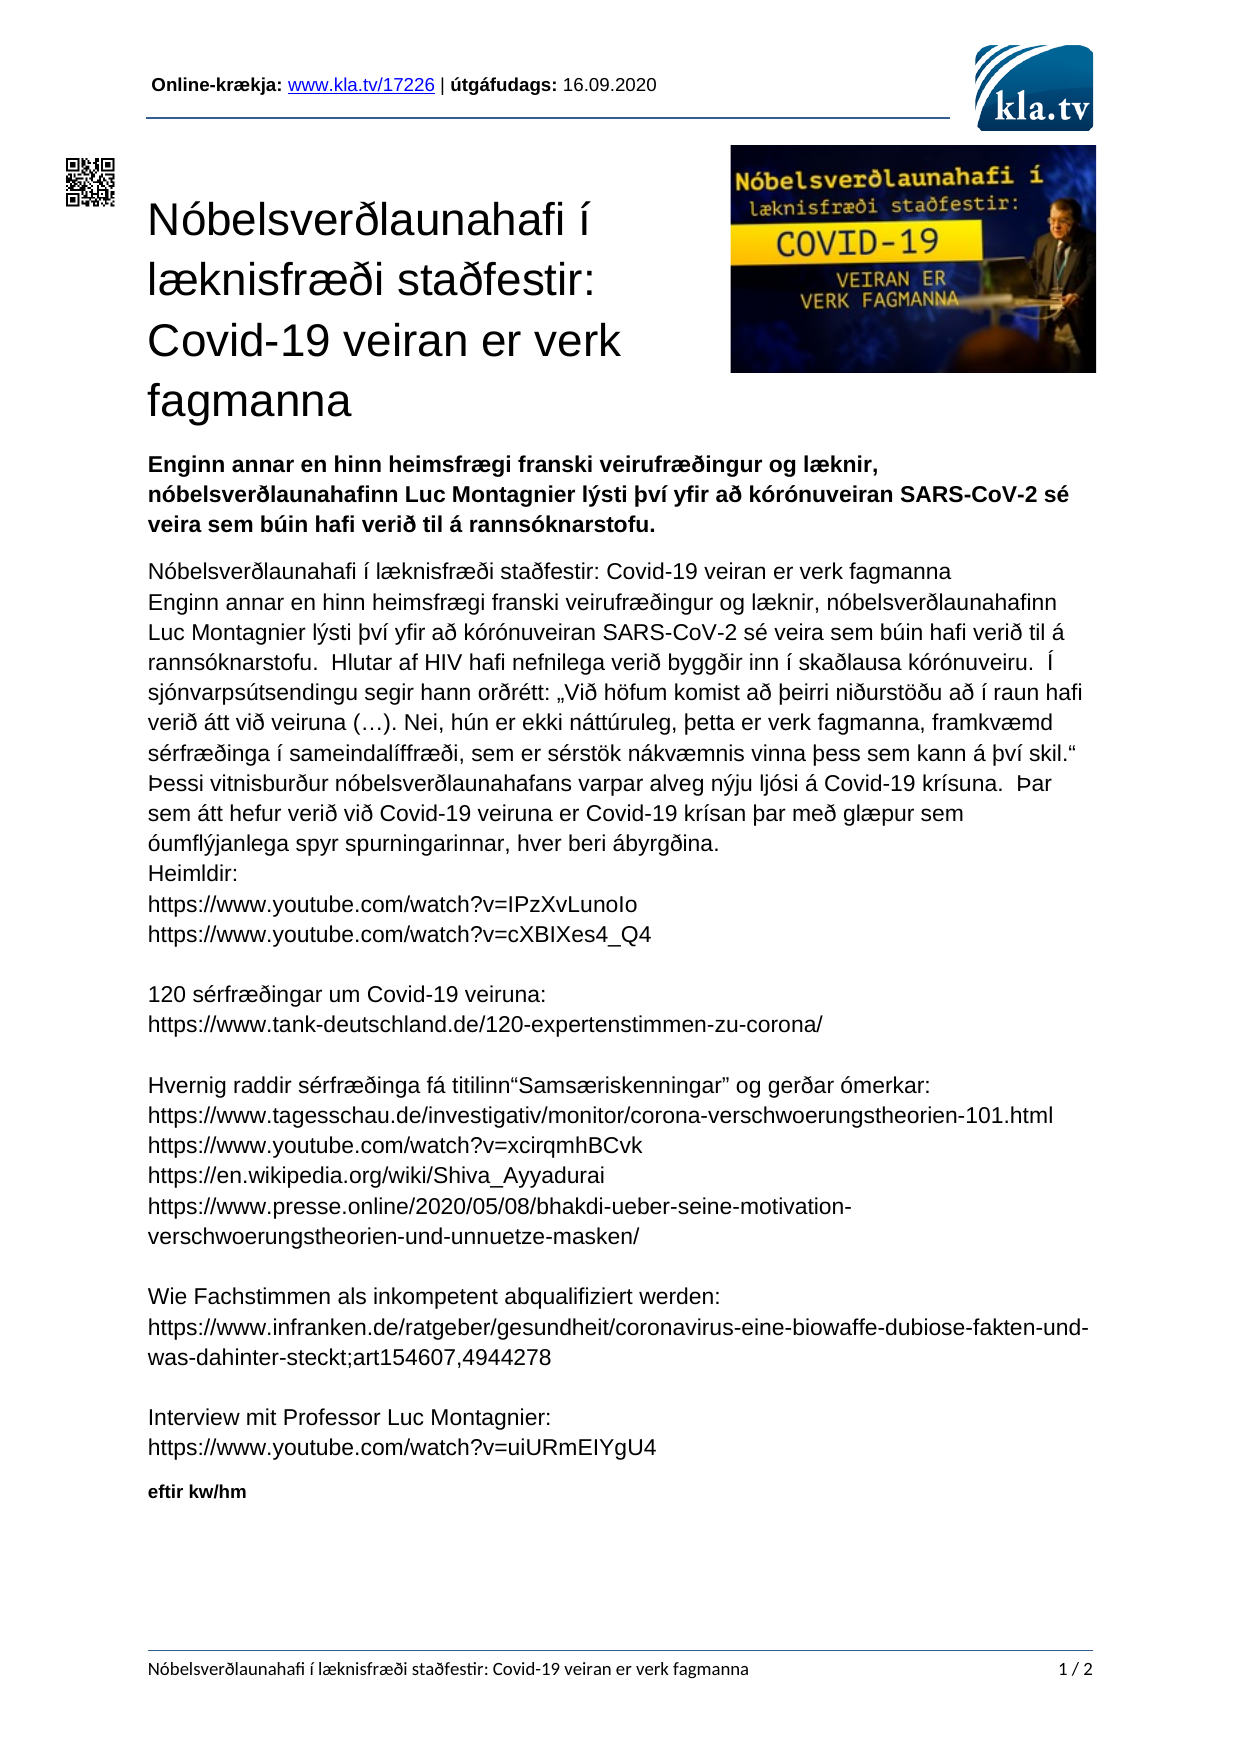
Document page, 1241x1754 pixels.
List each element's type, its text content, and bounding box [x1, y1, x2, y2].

text Nóbelsverðlaunahafi í læknisfræði staðfestir: Covid-19 veiran er verk fagmanna [148, 192, 1093, 427]
text eftir kw/hm [148, 1481, 1093, 1503]
text Enginn annar en hinn heimsfrægi franski veirufræðingur og læknir, nóbelsverðlaunahafinn Luc Montagnier lýsti því yfir að kórónuveiran SARS-CoV-2 sé veira sem búin hafi verið til á rannsóknarstofu. [148, 451, 1093, 538]
text Nóbelsverðlaunahafi í læknisfræði staðfestir: Covid-19 veiran er verk fagmanna Enginn annar en hinn heimsfrægi franski veirufræðingur og læknir, nóbelsverðlaunahafinn Luc Montagnier lýsti því yfir að kórónuveiran SARS-CoV-2 sé veira sem búin hafi verið til á rannsóknarstofu. Hlutar af HIV hafi nefnilega verið byggðir inn í skaðlausa kórónuveiru. Í sjónvarpsútsendingu segir hann orðrétt: „Við höfum komist að þeirri niðurstöðu að í raun hafi verið átt við veiruna (…). Nei, hún er ekki náttúruleg, þetta er verk fagmanna, framkvæmd sérfræðinga í sameindalíffræði, sem er sérstök nákvæmnis vinna þess sem kann á því skil.“ Þessi vitnisburður nóbelsverðlaunahafans varpar alveg nýju ljósi á Covid-19 krísuna. Þar sem átt hefur verið við Covid-19 veiruna er Covid-19 krísan þar með glæpur sem óumflýjanlega spyr spurningarinnar, hver beri ábyrgðina. Heimldir: https://www.youtube.com/watch?v=IPzXvLunoIo https://www.youtube.com/watch?v=cXBIXes4_Q4 120 sérfræðingar um Covid-19 veiruna: https://www.tank-deutschland.de/120-expertenstimmen-zu-corona/ Hvernig raddir sérfræðinga fá titilinn“Samsæriskenningar” og gerðar ómerkar: https://www.tagesschau.de/investigativ/monitor/corona-verschwoerungstheorien-101.html https://www.youtube.com/watch?v=xcirqmhBCvk https://en.wikipedia.org/wiki/Shiva_Ayyadurai https://www.presse.online/2020/05/08/bhakdi-ueber-seine-motivation-verschwoerungstheorien-und-unnuetze-masken/ Wie Fachstimmen als inkompetent abqualifiziert werden: https://www.infranken.de/ratgeber/gesundheit/coronavirus-eine-biowaffe-dubiose-fakten-und-was-dahinter-steckt;art154607,4944278 Interview mit Professor Luc Montagnier: https://www.youtube.com/watch?v=uiURmEIYgU4 [148, 558, 1093, 1461]
